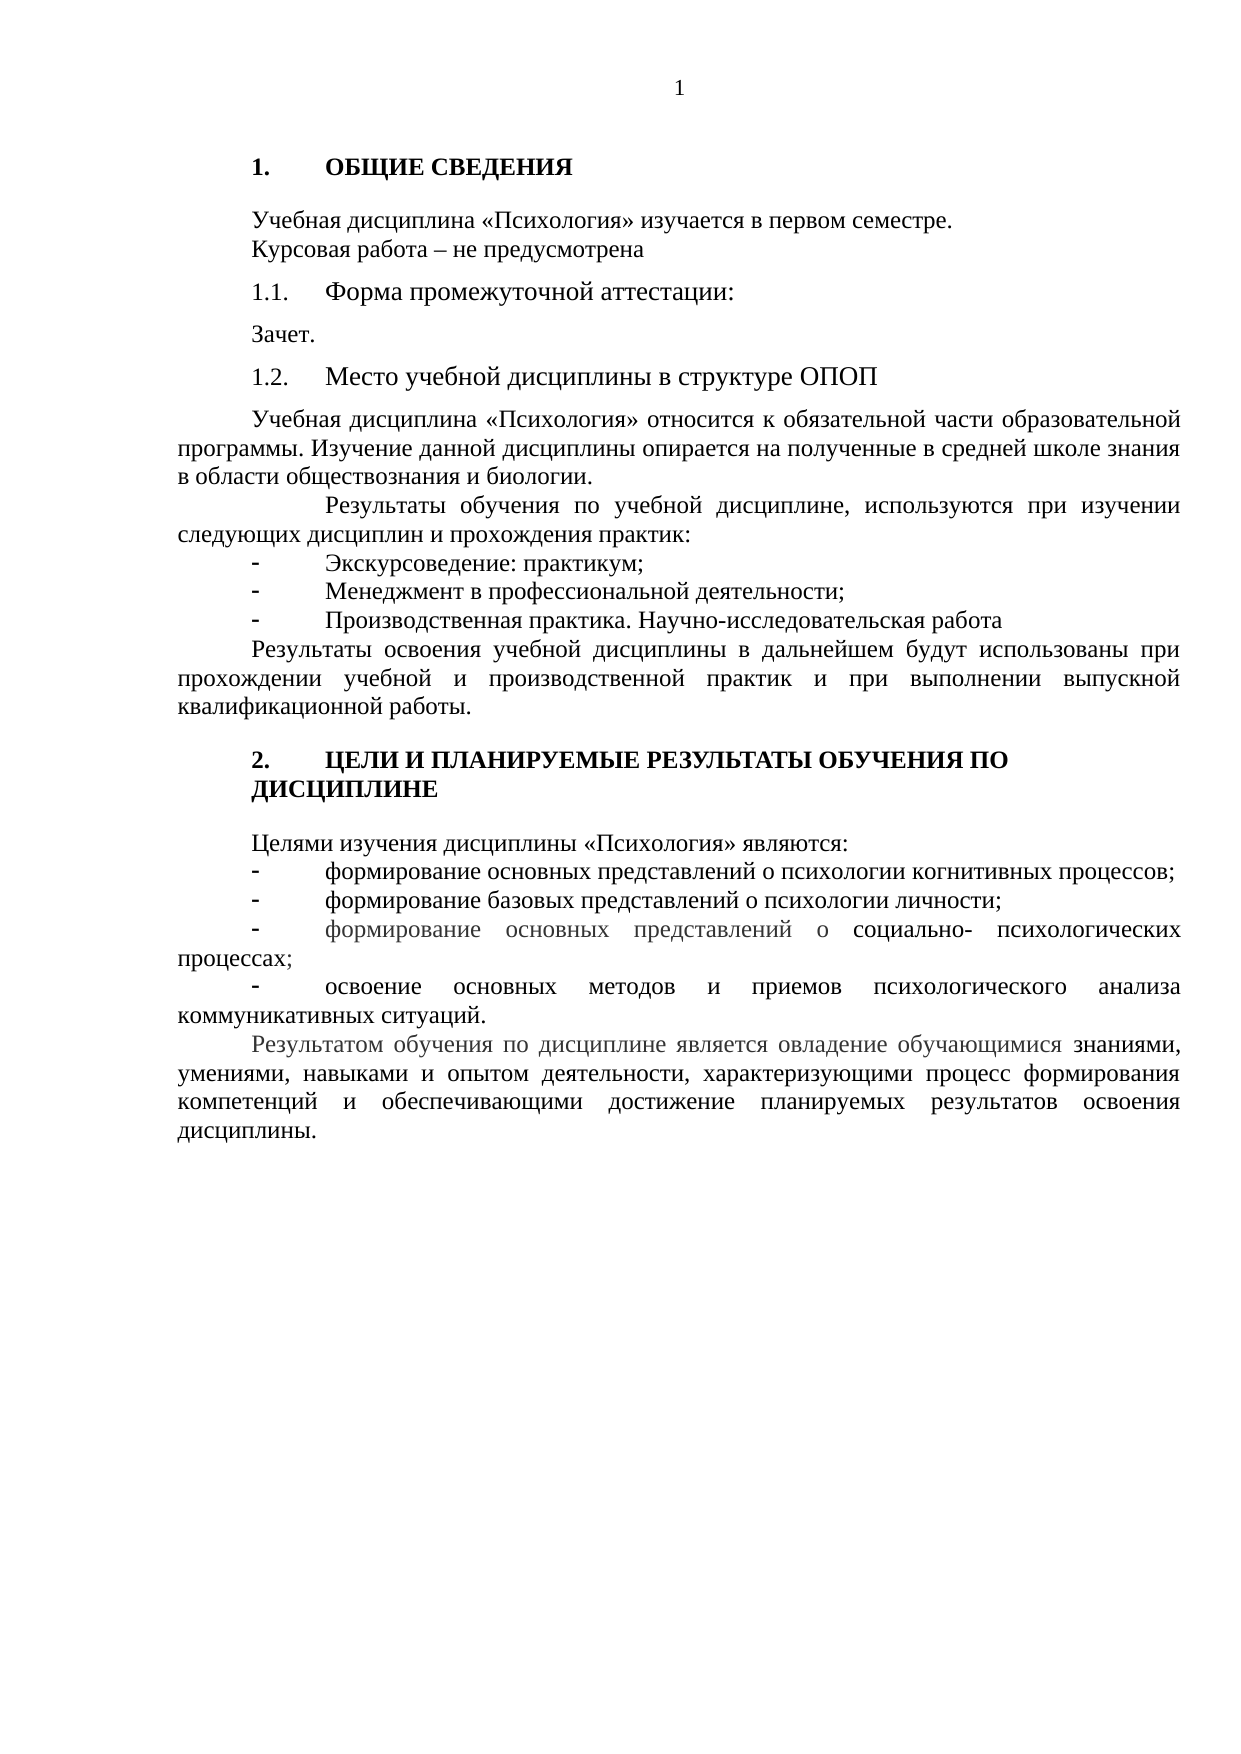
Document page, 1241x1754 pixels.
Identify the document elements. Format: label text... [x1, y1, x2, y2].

subtitle ОБЩИЕ СВЕДЕНИЯ [251, 152, 1181, 180]
list Курсовая работа – не предусмотрена [177, 234, 1181, 263]
list Экскурсоведение: практикум; [177, 548, 1181, 576]
list освоение основных методов и приемов психологического анализа коммуникативных ситуаций. [177, 971, 1181, 1029]
list Результаты обучения по учебной дисциплине, используются при изучении следующих дисциплин и прохождения практик: [177, 490, 1181, 548]
list Результатом обучения по дисциплине является овладение обучающимися знаниями, умениями, навыками и опытом деятельности, характеризующими процесс формирования компетенций и обеспечивающими достижение планируемых результатов освоения дисциплины. [177, 1029, 1181, 1144]
text Зачет. [177, 319, 1181, 348]
subtitle Форма промежуточной аттестации: [251, 275, 1181, 306]
list Учебная дисциплина «Психология» изучается в первом семестре. [177, 205, 1181, 234]
list Результаты освоения учебной дисциплины в дальнейшем будут использованы при прохождении учебной и производственной практик и при выполнении выпускной квалификационной работы. [177, 634, 1181, 720]
subtitle Место учебной дисциплины в структуре ОПОП [251, 360, 1181, 391]
list Производственная практика. Научно-исследовательская работа [177, 605, 1181, 634]
list формирование основных представлений о психологии когнитивных процессов; [177, 856, 1181, 885]
list Учебная дисциплина «Психология» относится к обязательной части образовательной программы. Изучение данной дисциплины опирается на полученные в средней школе знания в области обществознания и биологии. [177, 404, 1181, 490]
subtitle ЦЕЛИ И ПЛАНИРУЕМЫЕ РЕЗУЛЬТАТЫ ОБУЧЕНИЯ ПО ДИСЦИПЛИНЕ [251, 745, 1181, 803]
list формирование базовых представлений о психологии личности; [177, 885, 1181, 914]
list Целями изучения дисциплины «Психология» являются: [177, 828, 1181, 856]
list Менеджмент в профессиональной деятельности; [177, 576, 1181, 605]
list формирование основных представлений о социально- психологических процессах; [177, 914, 1181, 971]
